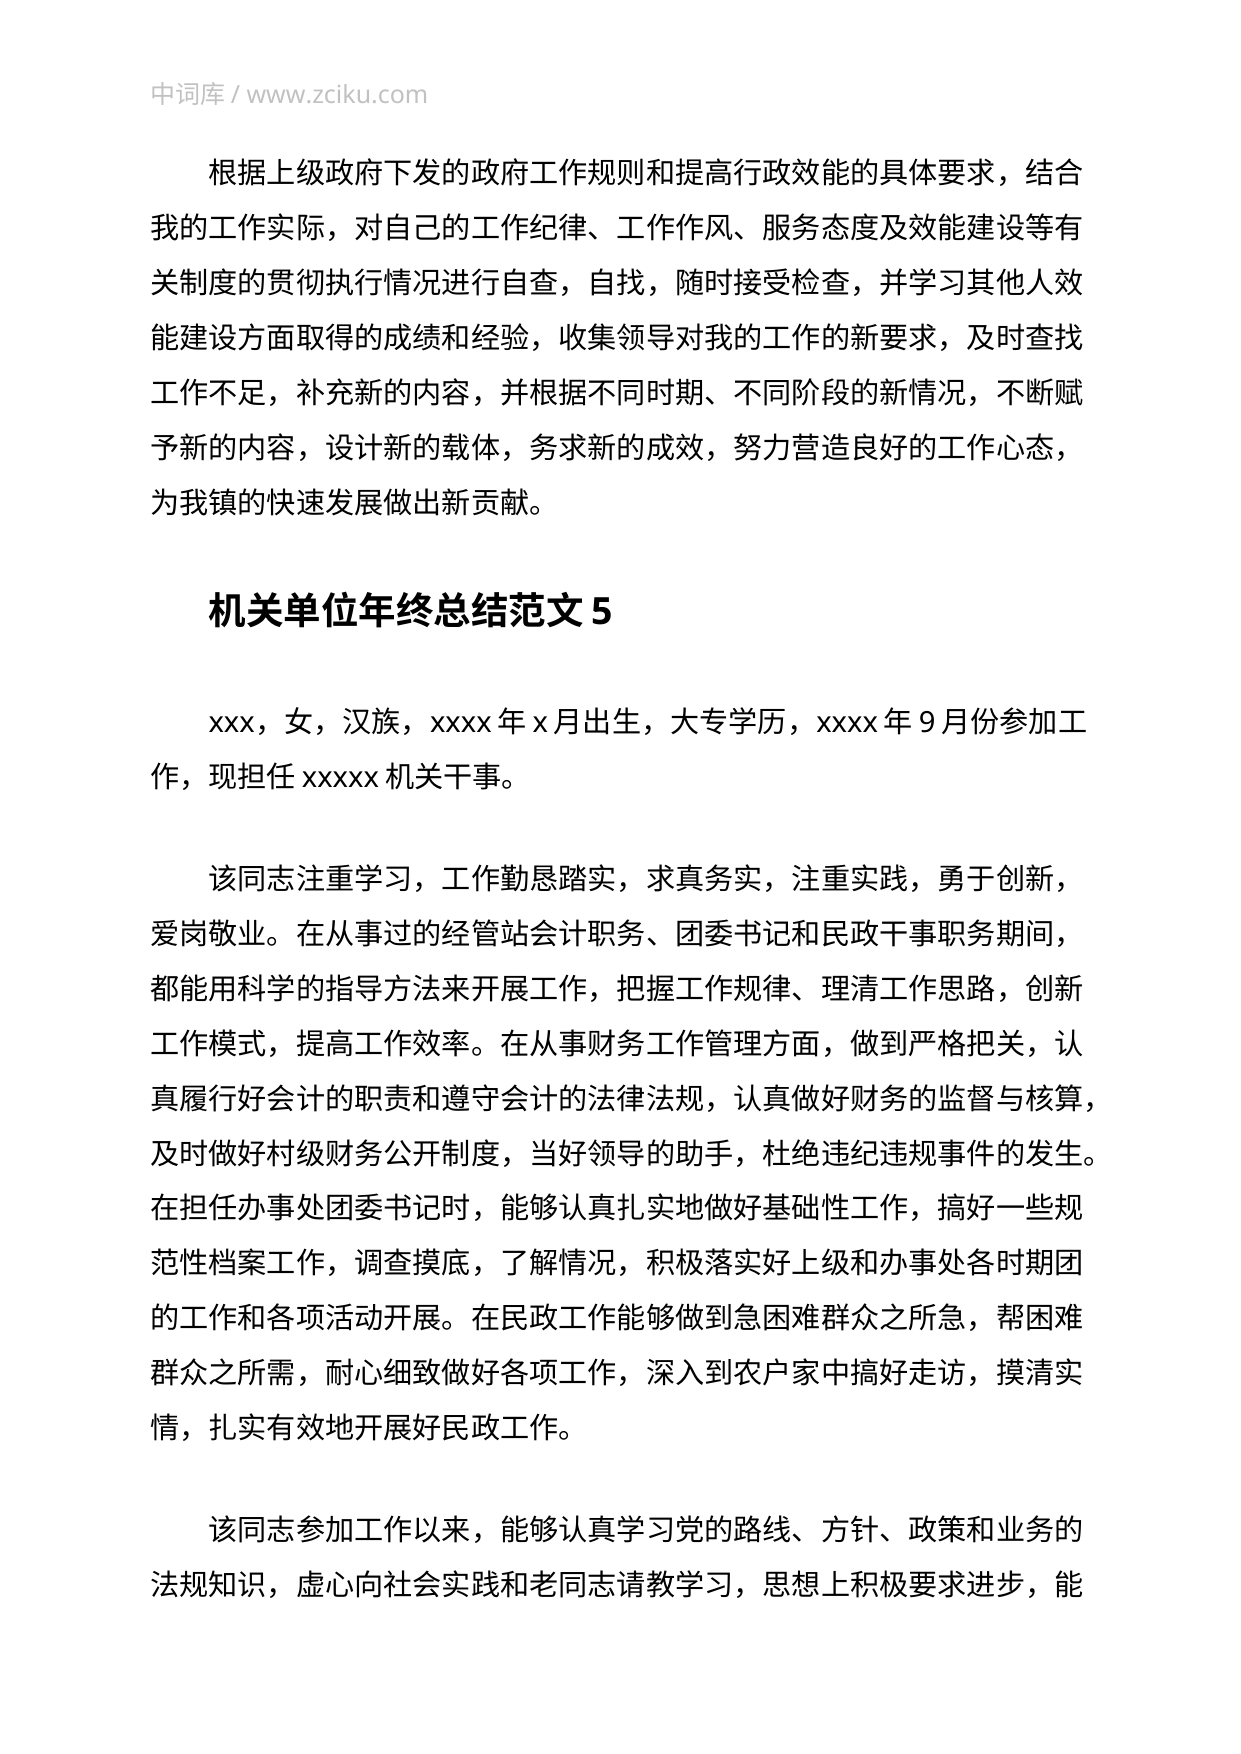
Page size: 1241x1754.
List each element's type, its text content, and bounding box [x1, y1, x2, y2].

text xxx，女，汉族，xxxx年x月出生，大专学历，xxxx年9月份参加工作，现担任xxxxx机关干事。 [150, 699, 1090, 796]
text 机关单位年终总结范文5 [150, 581, 1090, 636]
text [150, 1506, 1090, 1604]
text 根据上级政府下发的政府工作规则和提高行政效能的具体要求，结合我的工作实际，对自己的工作纪律、工作作风、服务态度及效能建设等有关制度的贯彻执行情况进行自查，自找，随时接受检查，并学习其他人效能建设方面取得的成绩和经验，收集领导对我的工作的新要求，及时查找工作不足，补充新的内容，并根据不同时期、不同阶段的新情况，不断赋予新的内容，设计新的载体，务求新的成效，努力营造良好的工作心态，为我镇的快速发展做出新贡献。 [150, 150, 1090, 522]
text 该同志注重学习，工作勤恳踏实，求真务实，注重实践，勇于创新，爱岗敬业。在从事过的经管站会计职务、团委书记和民政干事职务期间，都能用科学的指导方法来开展工作，把握工作规律、理清工作思路，创新工作模式，提高工作效率。在从事财务工作管理方面，做到严格把关，认真履行好会计的职责和遵守会计的法律法规，认真做好财务的监督与核算，及时做好村级财务公开制度，当好领导的助手，杜绝违纪违规事件的发生。在担任办事处团委书记时，能够认真扎实地做好基础性工作，搞好一些规范性档案工作，调查摸底，了解情况，积极落实好上级和办事处各时期团的工作和各项活动开展。在民政工作能够做到急困难群众之所急，帮困难群众之所需，耐心细致做好各项工作，深入到农户家中搞好走访，摸清实情，扎实有效地开展好民政工作。 [150, 856, 1090, 1447]
